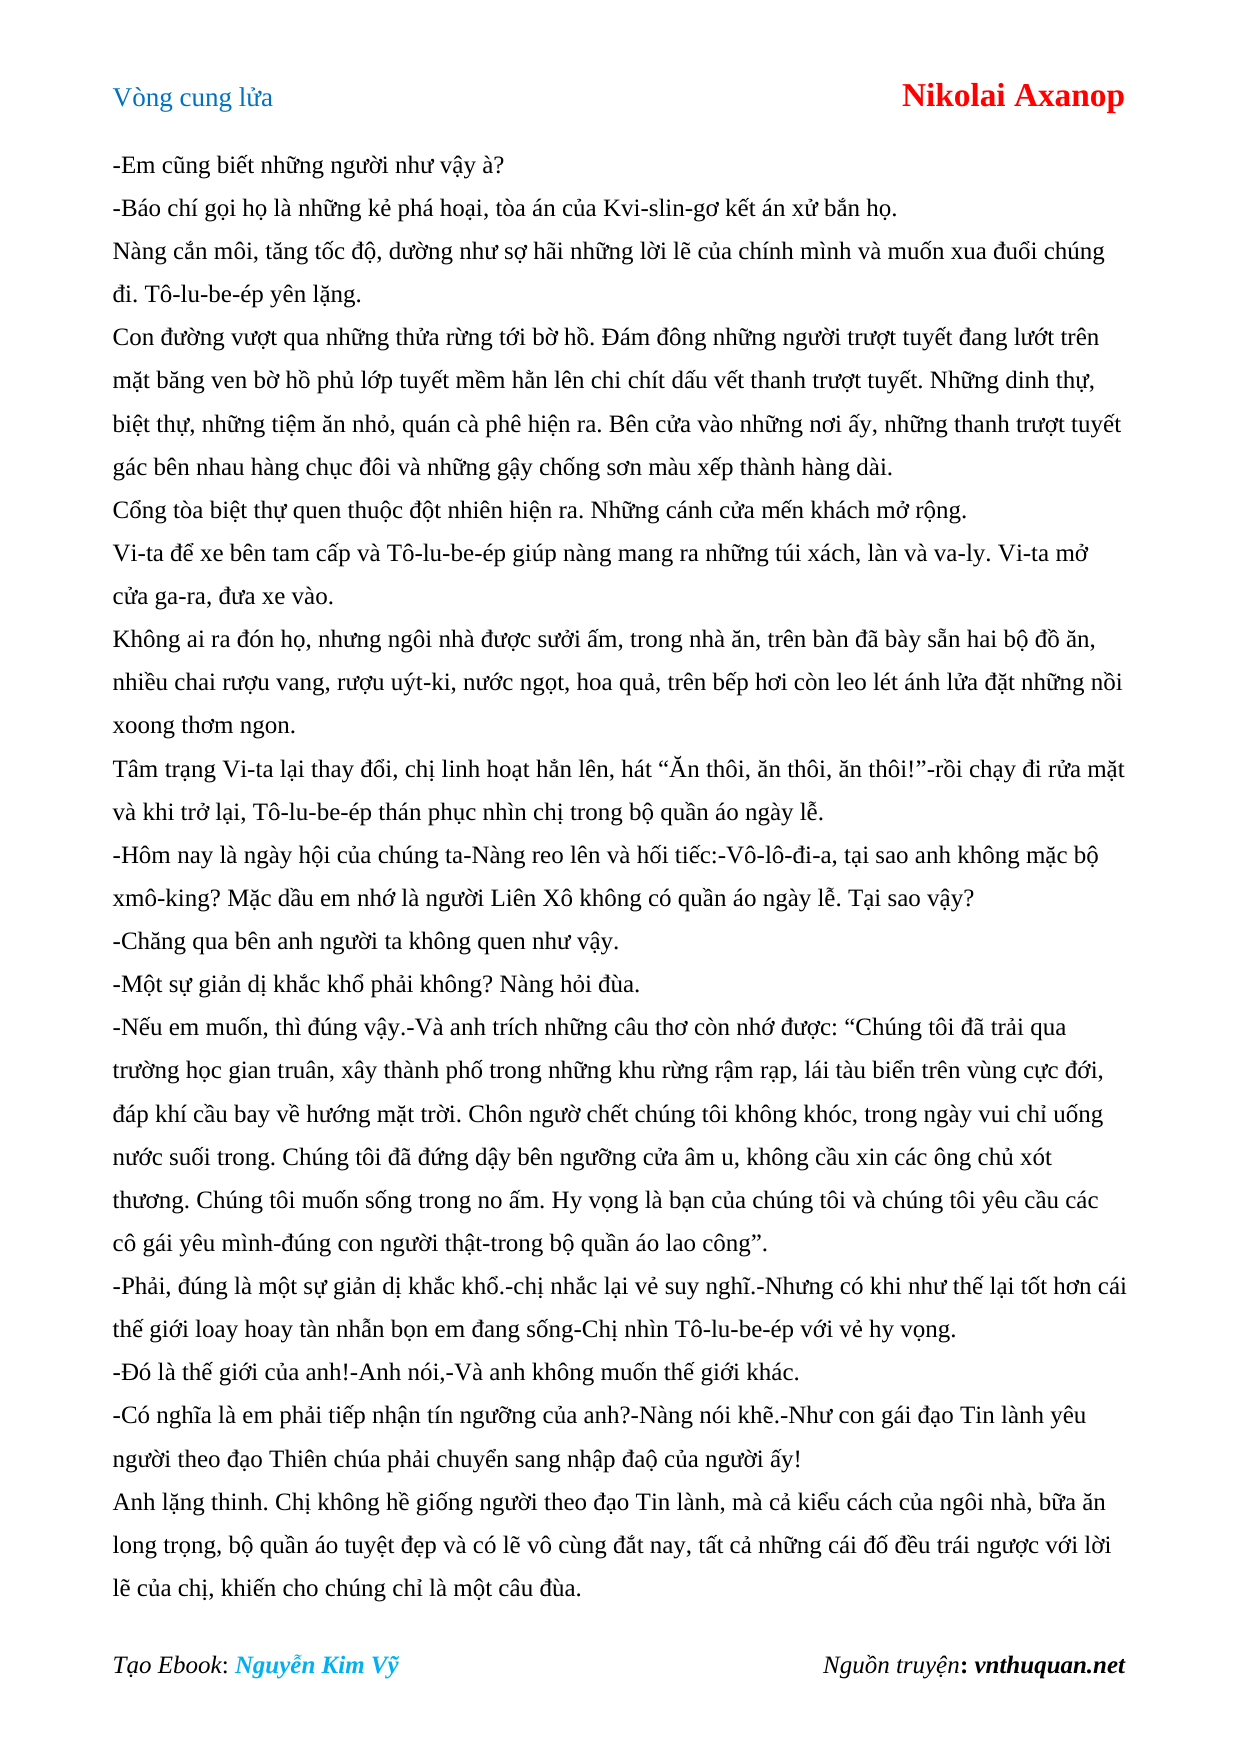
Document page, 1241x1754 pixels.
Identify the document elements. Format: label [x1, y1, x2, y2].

text [112, 150, 1128, 1602]
